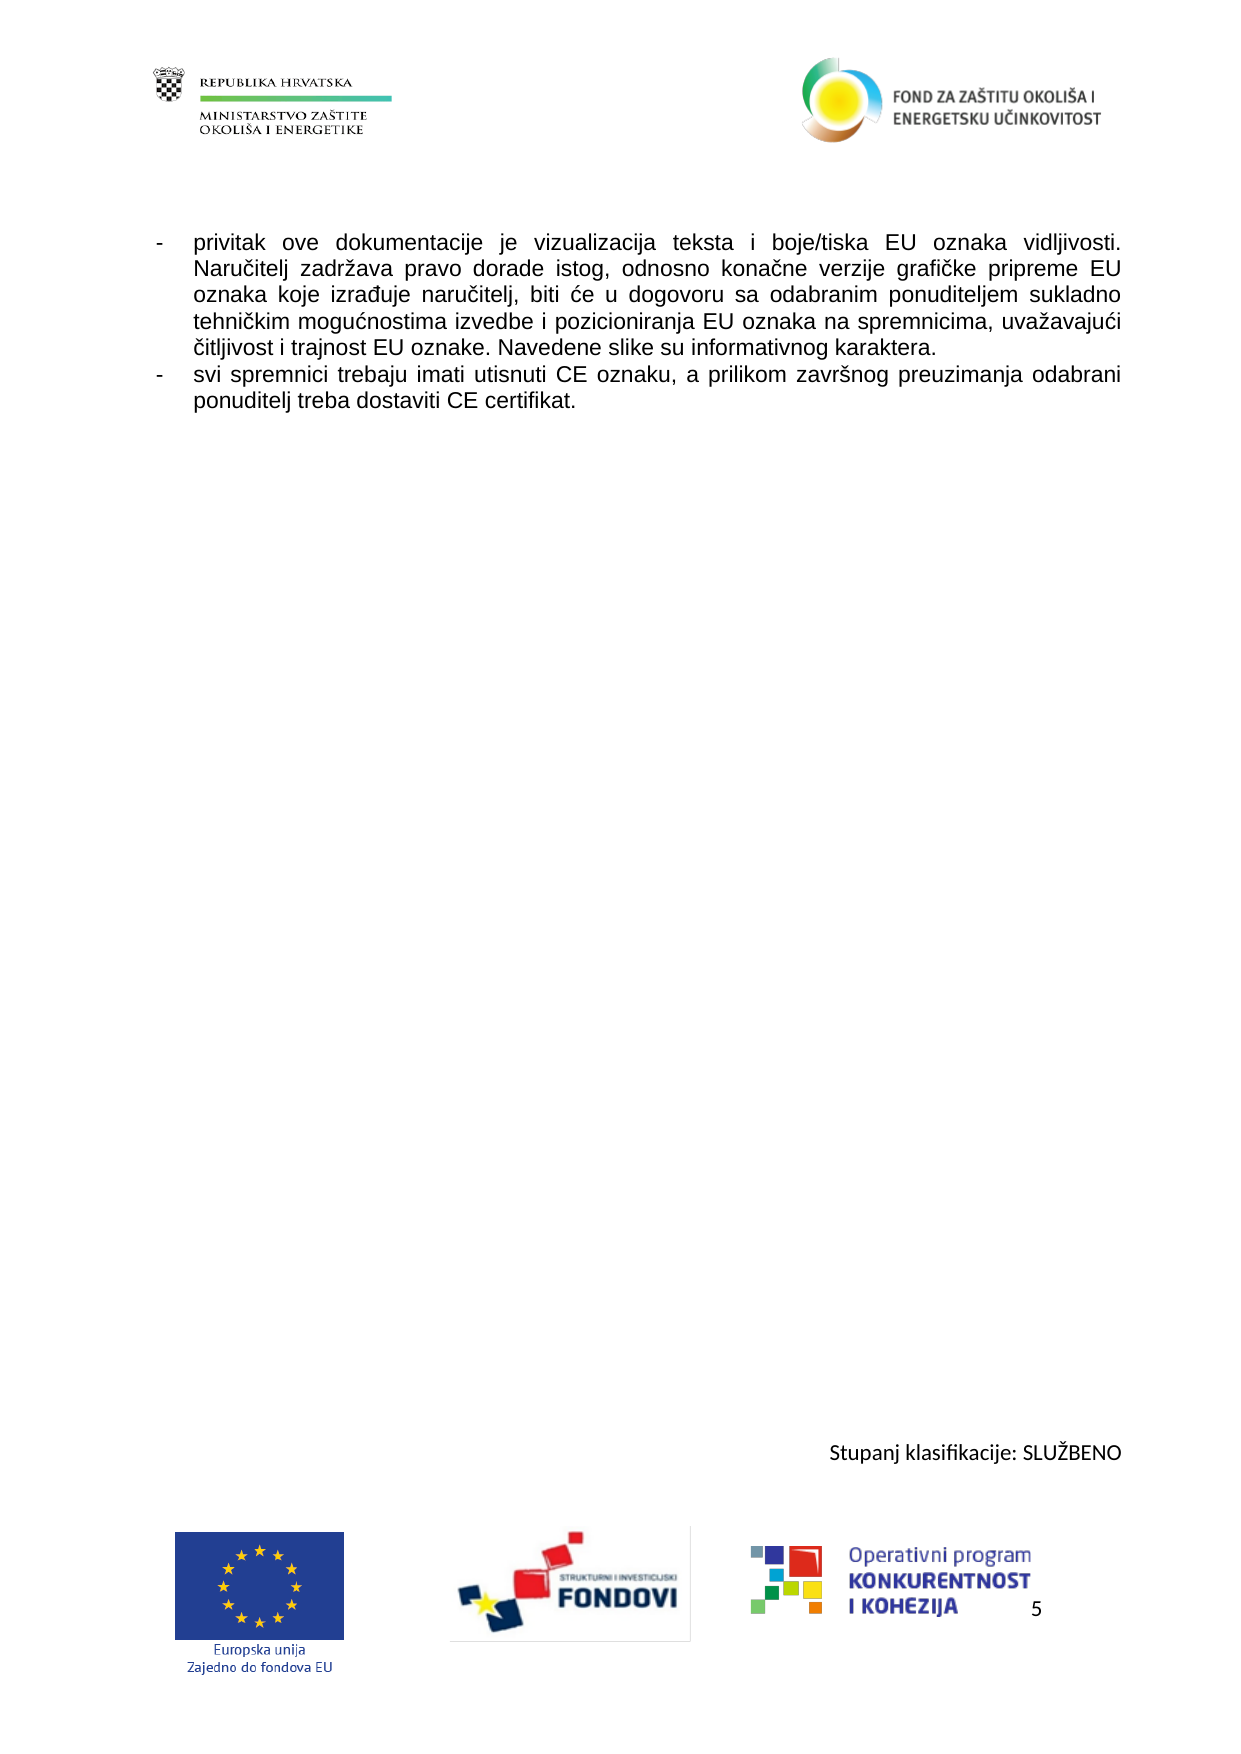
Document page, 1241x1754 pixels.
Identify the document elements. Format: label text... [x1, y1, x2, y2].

picture [449, 1526, 692, 1643]
picture [750, 1546, 1031, 1617]
list privitak ove dokumentacije je vizualizacija teksta i boje/tiska EU oznaka vidljivosti. Naručitelj zadržava pravo dorade istog, odnosno konačne verzije grafičke pripreme EU oznaka koje izrađuje naručitelj, biti će u dogovoru sa odabranim ponuditeljem sukladno tehničkim mogućnostima izvedbe i pozicioniranja EU oznaka na spremnicima, uvažavajući čitljivost i trajnost EU oznake. Navedene slike su informativnog karaktera. [156, 229, 1122, 361]
picture [152, 50, 392, 164]
list svi spremnici trebaju imati utisnuti CE oznaku, a prilikom završnog preuzimanja odabrani ponuditelj treba dostaviti CE certifikat. [156, 361, 1122, 413]
